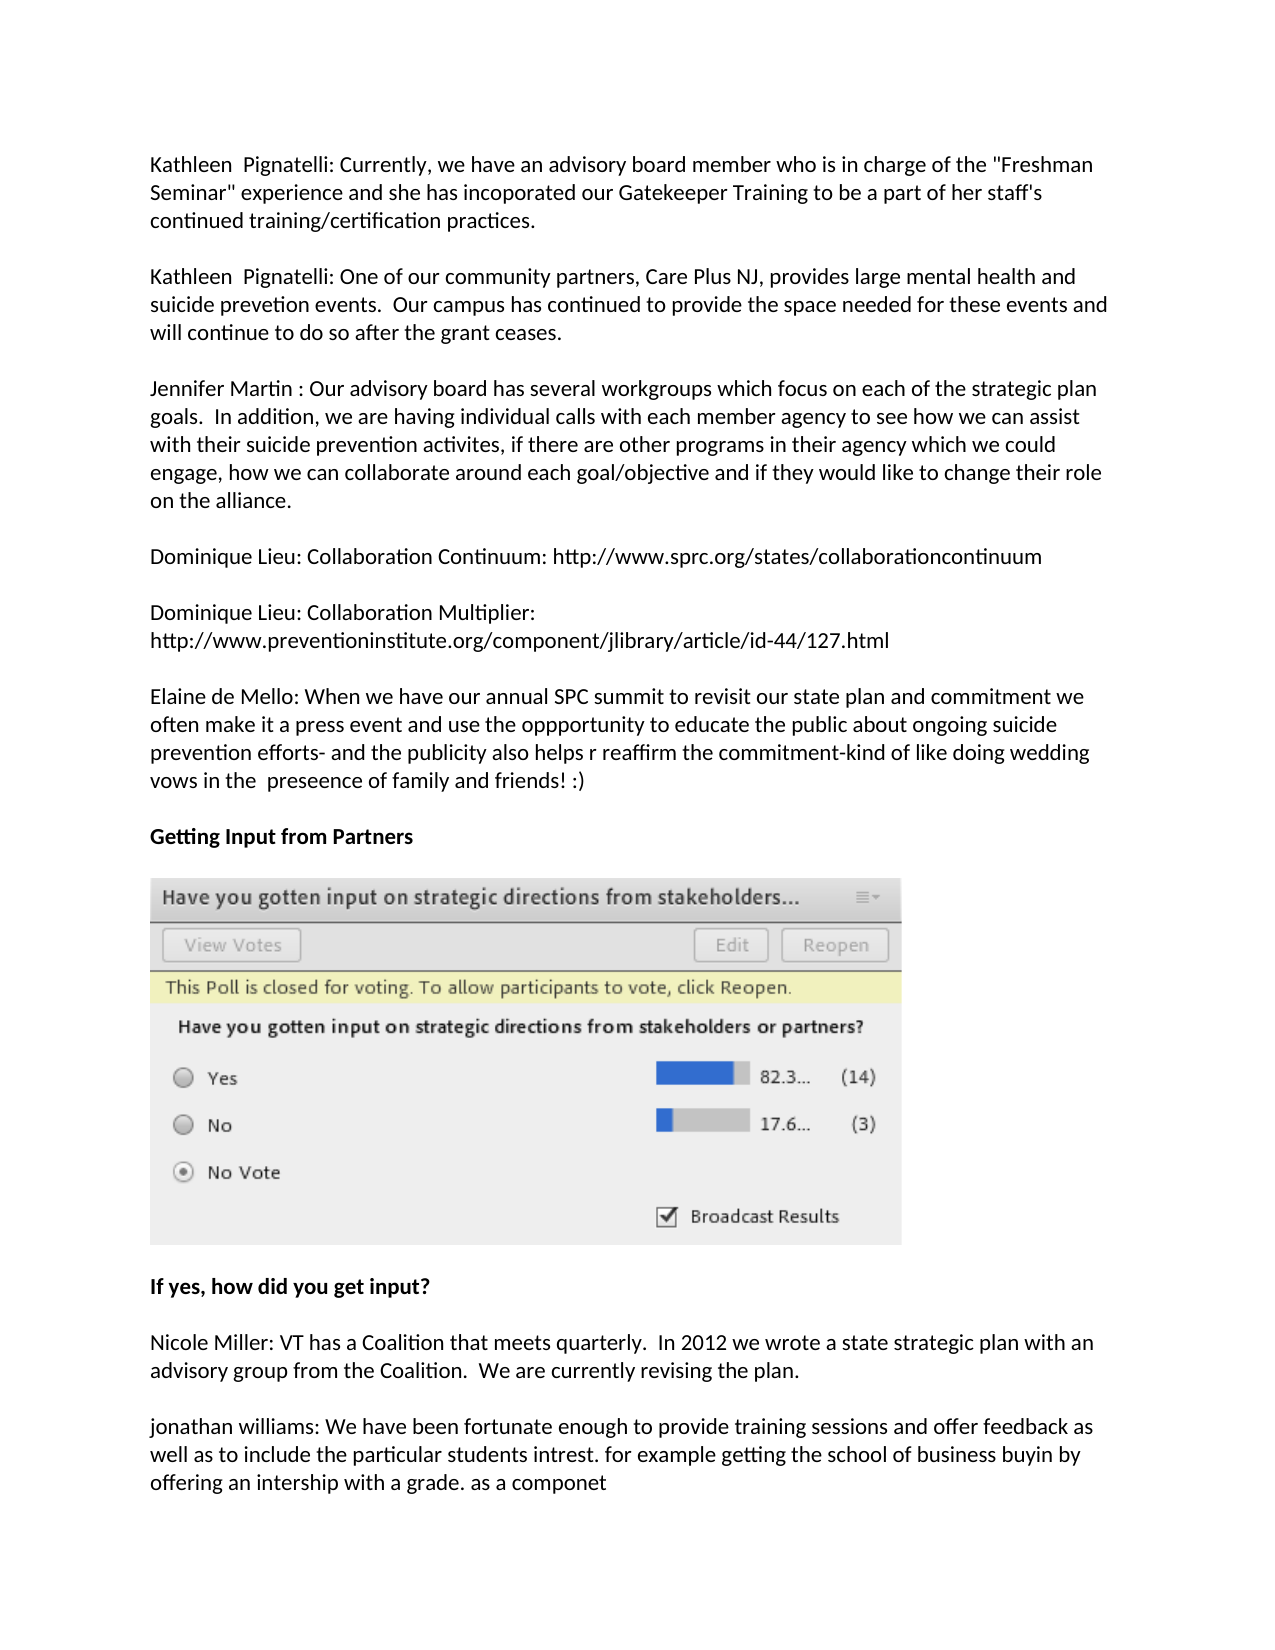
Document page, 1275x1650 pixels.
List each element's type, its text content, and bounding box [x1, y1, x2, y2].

text Nicole Miller: VT has a Coalition that meets quarterly. In 2012 we wrote a state strategic plan with an advisory group from the Coalition. We are currently revising the plan. [150, 1328, 1125, 1384]
text Getting Input from Partners [150, 822, 1125, 851]
text Kathleen Pignatelli: One of our community partners, Care Plus NJ, provides large mental health and suicide prevetion events. Our campus has continued to provide the space needed for these events and will continue to do so after the grant ceases. [150, 262, 1125, 346]
text jonathan williams: We have been fortunate enough to provide training sessions and offer feedback as well as to include the particular students intrest. for example getting the school of business buyin by offering an intership with a grade. as a componet [150, 1412, 1125, 1496]
text Dominique Lieu: Collaboration Continuum: http://www.sprc.org/states/collaborationcontinuum [150, 542, 1125, 570]
text Kathleen Pignatelli: Currently, we have an advisory board member who is in charge of the "Freshman Seminar" experience and she has incoporated our Gatekeeper Training to be a part of her staff's continued training/certification practices. [150, 150, 1125, 234]
text Dominique Lieu: Collaboration Multiplier: http://www.preventioninstitute.org/component/jlibrary/article/id-44/127.html [150, 598, 1125, 654]
text Elaine de Mello: When we have our annual SPC summit to revisit our state plan and commitment we often make it a press event and use the oppportunity to educate the public about ongoing suicide prevention efforts- and the publicity also helps r reaffirm the commitment-kind of like doing wedding vows in the preseence of family and friends! :) [150, 682, 1125, 794]
text If yes, how did you get input? [150, 1272, 1125, 1300]
text Jennifer Martin : Our advisory board has several workgroups which focus on each of the strategic plan goals. In addition, we are having individual calls with each member agency to see how we can assist with their suicide prevention activites, if there are other programs in their agency which we could engage, how we can collaborate around each goal/objective and if they would like to change their role on the alliance. [150, 374, 1125, 514]
